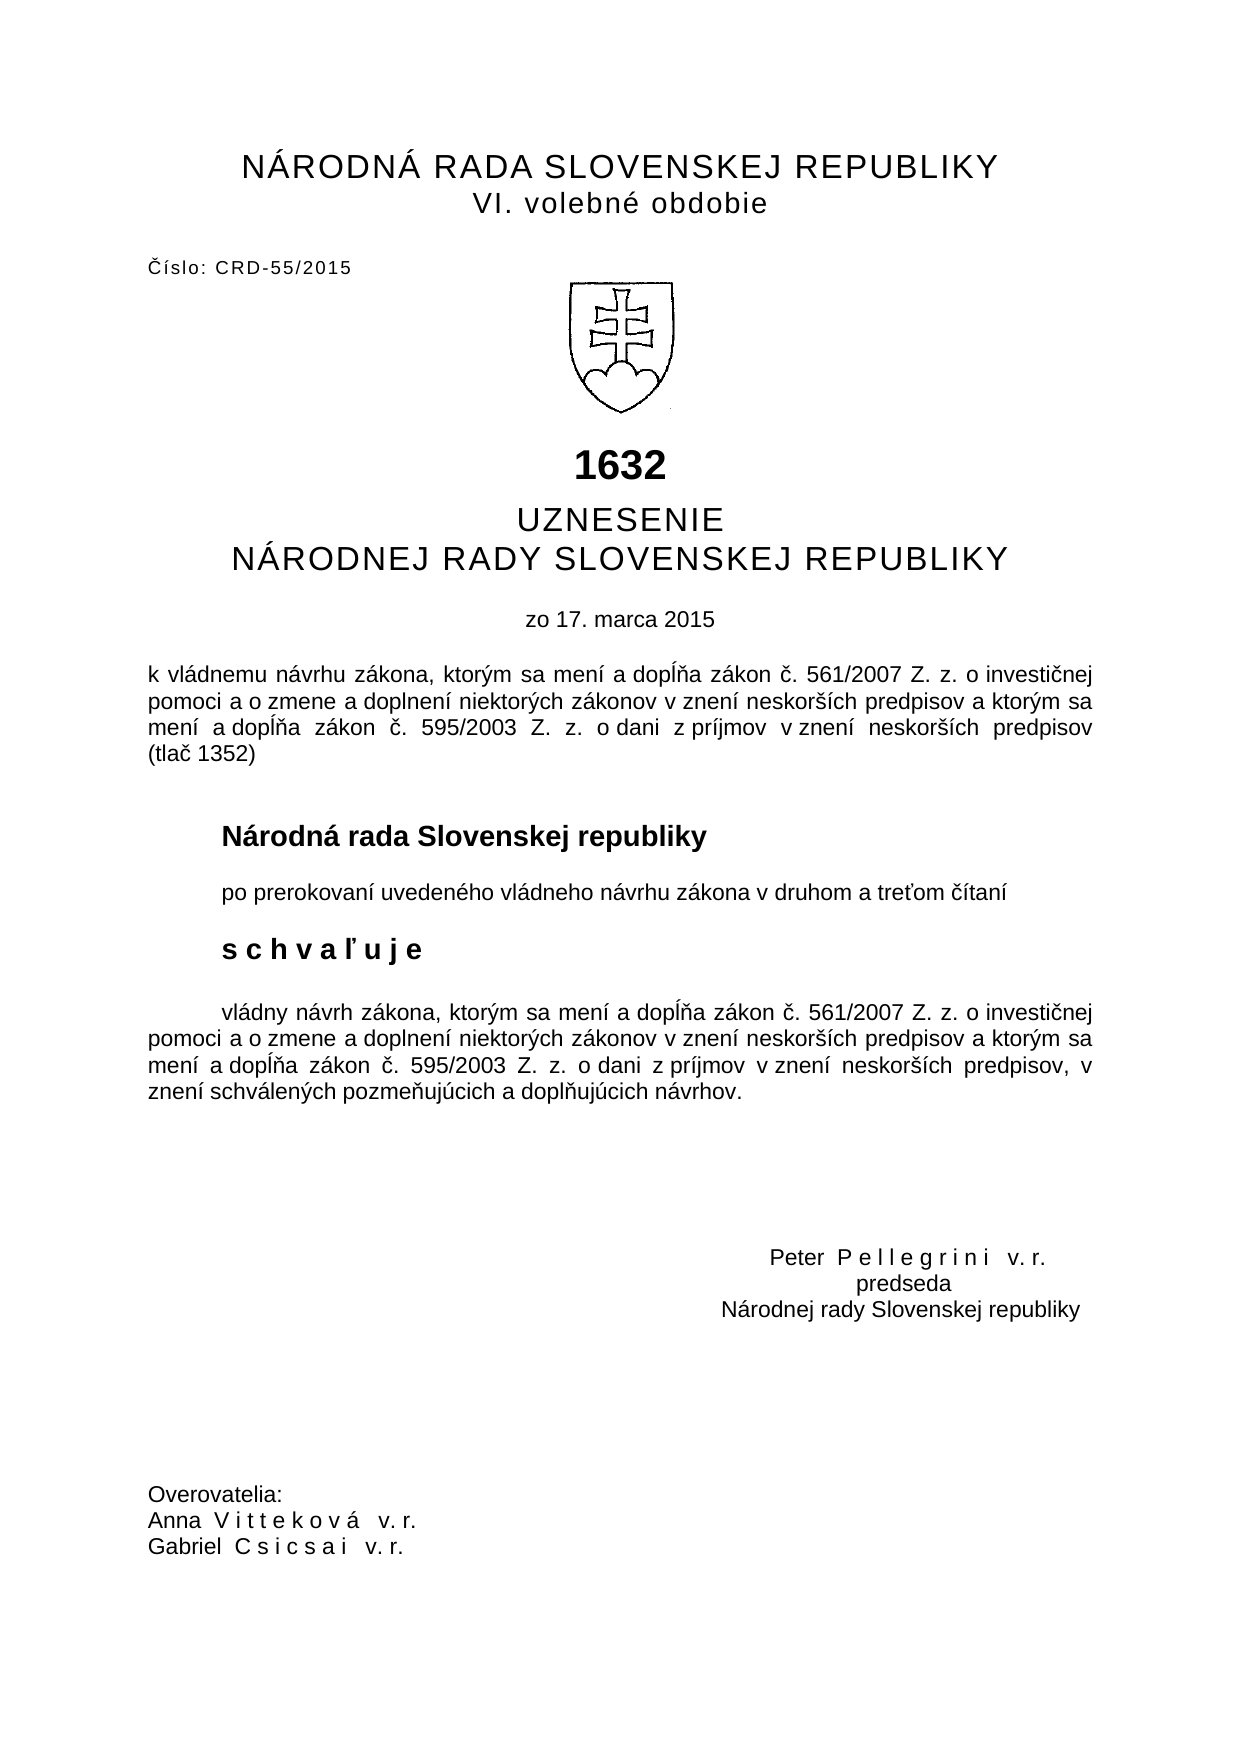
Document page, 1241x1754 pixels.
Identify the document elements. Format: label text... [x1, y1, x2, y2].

text s c h v a ľ u j e [148, 932, 1093, 966]
text Národná rada Slovenskej republiky [148, 819, 1093, 853]
text vládny návrh zákona, ktorým sa mení a dopĺňa zákon č. 561/2007 Z. z. o investičnej pomoci a o zmene a doplnení niektorých zákonov v znení neskorších predpisov a ktorým sa mení a dopĺňa zákon č. 595/2003 Z. z. o dani z príjmov v znení neskorších predpisov, v znení schválených pozmeňujúcich a doplňujúcich návrhov. [148, 999, 1093, 1104]
text Anna V i t t e k o v á v. r. [148, 1507, 1093, 1533]
subtitle NÁRODNEJ RADY SLOVENSKEJ REPUBLIKY [148, 539, 1093, 577]
subtitle UZNESENIE [148, 501, 1093, 539]
text Číslo: CRD-55/2015 [148, 257, 1093, 279]
text po prerokovaní uvedeného vládneho návrhu zákona v druhom a treťom čítaní [148, 879, 1093, 906]
text predseda [748, 1270, 1093, 1296]
text Overovatelia: [148, 1481, 1093, 1507]
text 1632 [148, 440, 1093, 488]
text Gabriel C s i c s a i v. r. [148, 1533, 1093, 1560]
picture [563, 278, 677, 416]
text Peter P e l l e g r i n i v. r. [664, 1243, 1093, 1270]
text Národnej rady Slovenskej republiky [664, 1296, 1093, 1322]
text k vládnemu návrhu zákona, ktorým sa mení a dopĺňa zákon č. 561/2007 Z. z. o investičnej pomoci a o zmene a doplnení niektorých zákonov v znení neskorších predpisov a ktorým sa mení a dopĺňa zákon č. 595/2003 Z. z. o dani z príjmov v znení neskorších predpisov (tlač 1352) [148, 661, 1093, 767]
subtitle NÁRODNÁ RADA SLOVENSKEJ REPUBLIKY [148, 148, 1093, 186]
subtitle VI. volebné obdobie [148, 186, 1093, 219]
text zo 17. marca 2015 [148, 606, 1093, 632]
